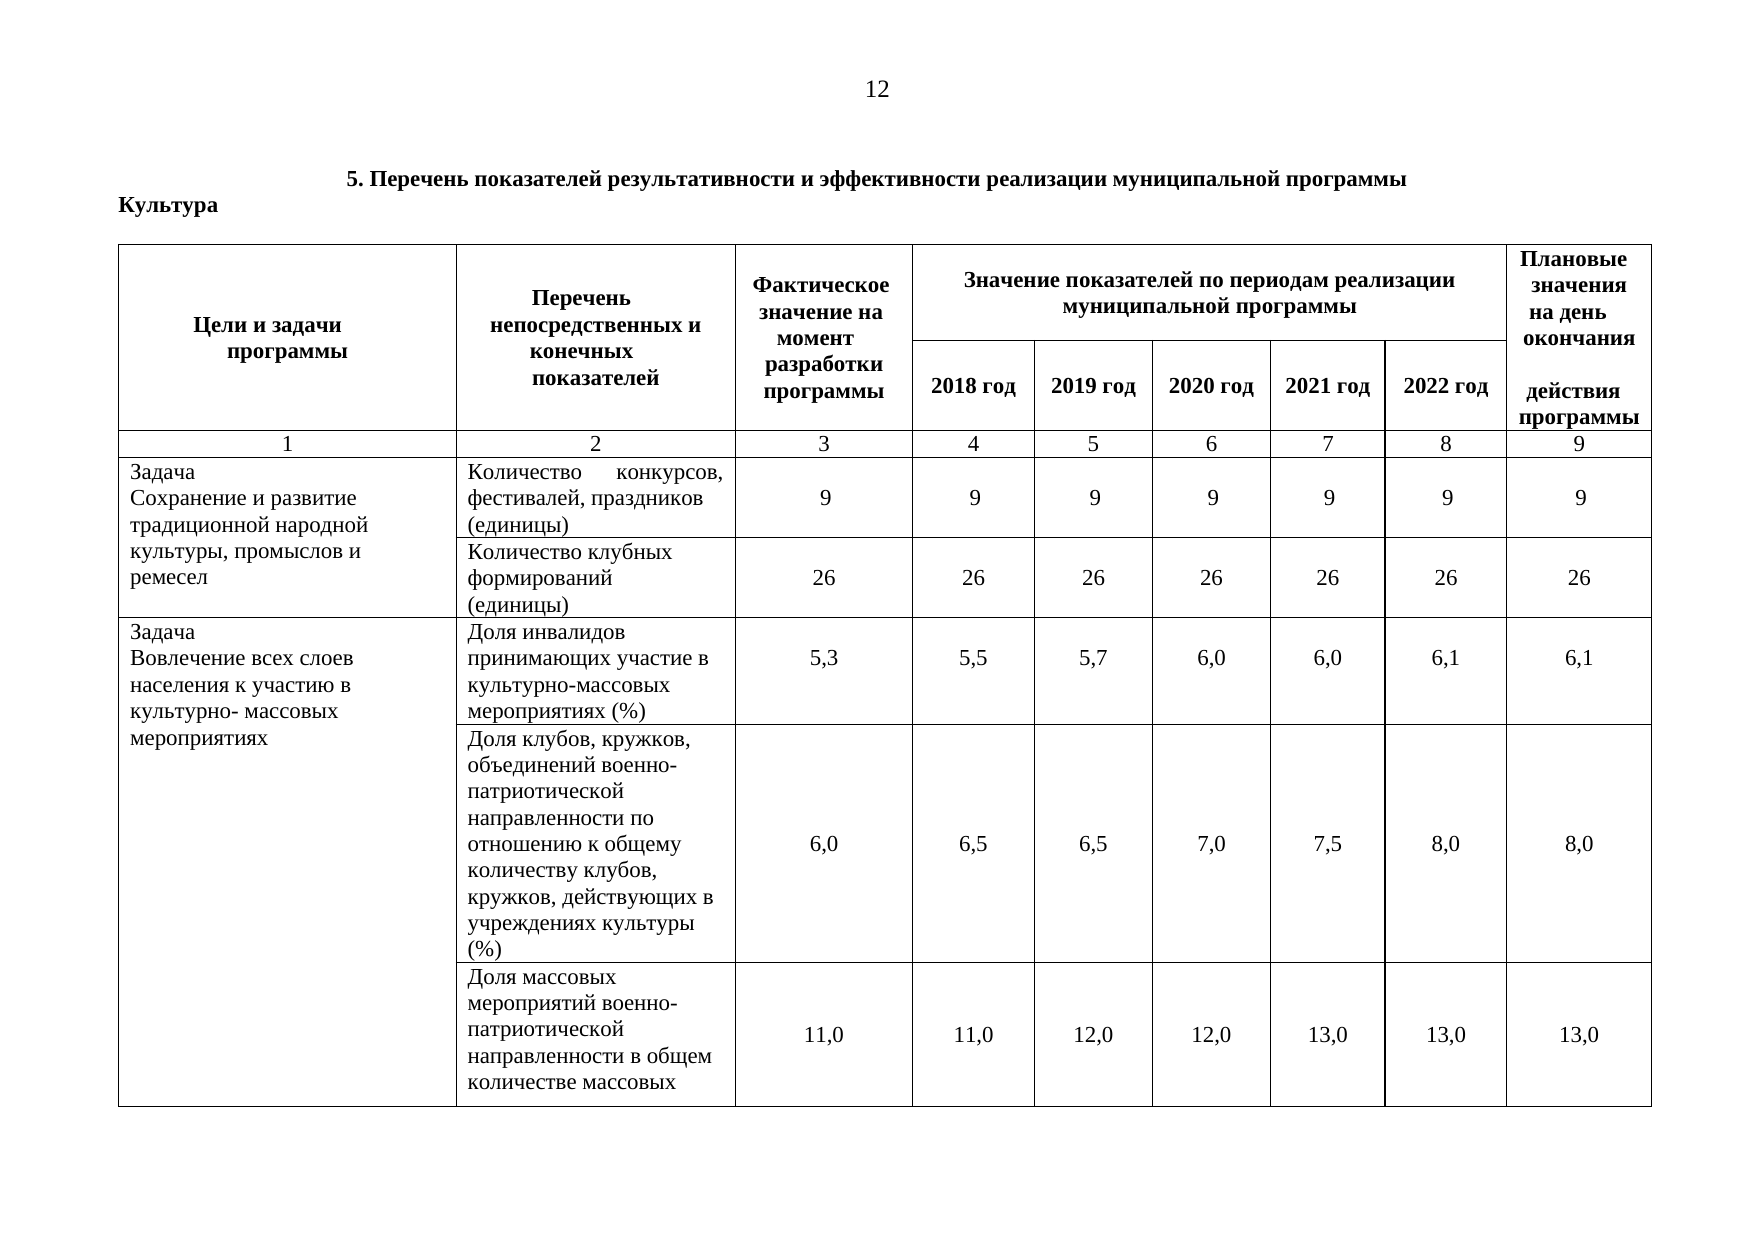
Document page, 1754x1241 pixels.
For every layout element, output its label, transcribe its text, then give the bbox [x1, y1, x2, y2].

table_cell Задача Вовлечение всех слоев населения к участию в культурно- массовых мероприятиях [119, 618, 456, 1106]
table_header Плановые значения на день окончания действия программы [1507, 245, 1651, 429]
table_cell 12,0 [1035, 963, 1152, 1106]
table_cell 2019 год [1035, 341, 1152, 429]
table_cell Количество клубных формирований (единицы) [457, 538, 735, 617]
table_cell 9 [1035, 458, 1152, 537]
table_cell 4 [913, 431, 1034, 457]
table_cell 7,0 [1153, 725, 1270, 962]
table_cell 1 [119, 431, 456, 457]
table_cell Задача Сохранение и развитие традиционной народной культуры, промыслов и ремесел [119, 458, 456, 617]
table_cell 26 [1035, 538, 1152, 617]
table_cell 26 [1386, 538, 1506, 617]
table_cell 6 [1153, 431, 1270, 457]
table_cell 6,0 [1153, 618, 1270, 723]
table_cell 5,7 [1035, 618, 1152, 723]
table_cell Доля клубов, кружков, объединений военно-патриотической направленности по отношению к общему количеству клубов, кружков, действующих в учреждениях культуры (%) [502, 725, 735, 962]
table_cell 9 [1271, 458, 1384, 537]
table_cell 7,5 [1271, 725, 1384, 962]
text Культура [118, 191, 1636, 218]
table_header Фактическое значение на момент разработки программы [736, 245, 912, 429]
table_cell 2022 год [1386, 341, 1506, 429]
table_cell 6,5 [913, 725, 1034, 962]
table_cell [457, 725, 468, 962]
table_cell 8 [1386, 431, 1506, 457]
table_cell 9 [1386, 458, 1506, 537]
table_cell 6,1 [1507, 618, 1651, 723]
table_cell 5,5 [913, 618, 1034, 723]
table_cell 12,0 [1153, 963, 1270, 1106]
table_cell 8,0 [1386, 725, 1506, 962]
table_cell 9 [736, 458, 912, 537]
table_cell 26 [913, 538, 1034, 617]
table_header Цели и задачи программы [119, 245, 456, 429]
text 5. Перечень показателей результативности и эффективности реализации муниципальной программы [118, 165, 1636, 191]
table_cell 13,0 [1386, 963, 1506, 1106]
table_cell 11,0 [736, 963, 912, 1106]
table_cell 9 [913, 458, 1034, 537]
table_cell 9 [1153, 458, 1270, 537]
table_cell 26 [1271, 538, 1384, 617]
table_cell 2020 год [1153, 341, 1270, 429]
table_cell 7 [1271, 431, 1384, 457]
table_cell 26 [1507, 538, 1651, 617]
table_header Значение показателей по периодам реализации муниципальной программы [913, 245, 1506, 340]
table_cell Количество конкурсов, фестивалей, праздников (единицы) [457, 458, 735, 537]
table_cell 6,0 [736, 725, 912, 962]
table_header Перечень непосредственных и конечных показателей [457, 245, 735, 429]
table_cell 13,0 [1507, 963, 1651, 1106]
table_cell 5 [1035, 431, 1152, 457]
table_cell 9 [1507, 431, 1651, 457]
table_cell 26 [736, 538, 912, 617]
table_cell 9 [1507, 458, 1651, 537]
table_cell 2018 год [913, 341, 1034, 429]
table_cell 8,0 [1507, 725, 1651, 962]
table_cell 26 [1153, 538, 1270, 617]
table_cell Доля инвалидов принимающих участие в культурно-массовых мероприятиях (%) [457, 618, 735, 723]
table_cell 2 [457, 431, 735, 457]
table_cell 6,0 [1271, 618, 1384, 723]
table_cell 3 [736, 431, 912, 457]
table_cell 6,5 [1035, 725, 1152, 962]
table_cell 5,3 [736, 618, 912, 723]
table_cell 11,0 [913, 963, 1034, 1106]
table_cell 6,1 [1386, 618, 1506, 723]
table_cell 13,0 [1271, 963, 1384, 1106]
table_cell 2021 год [1271, 341, 1384, 429]
